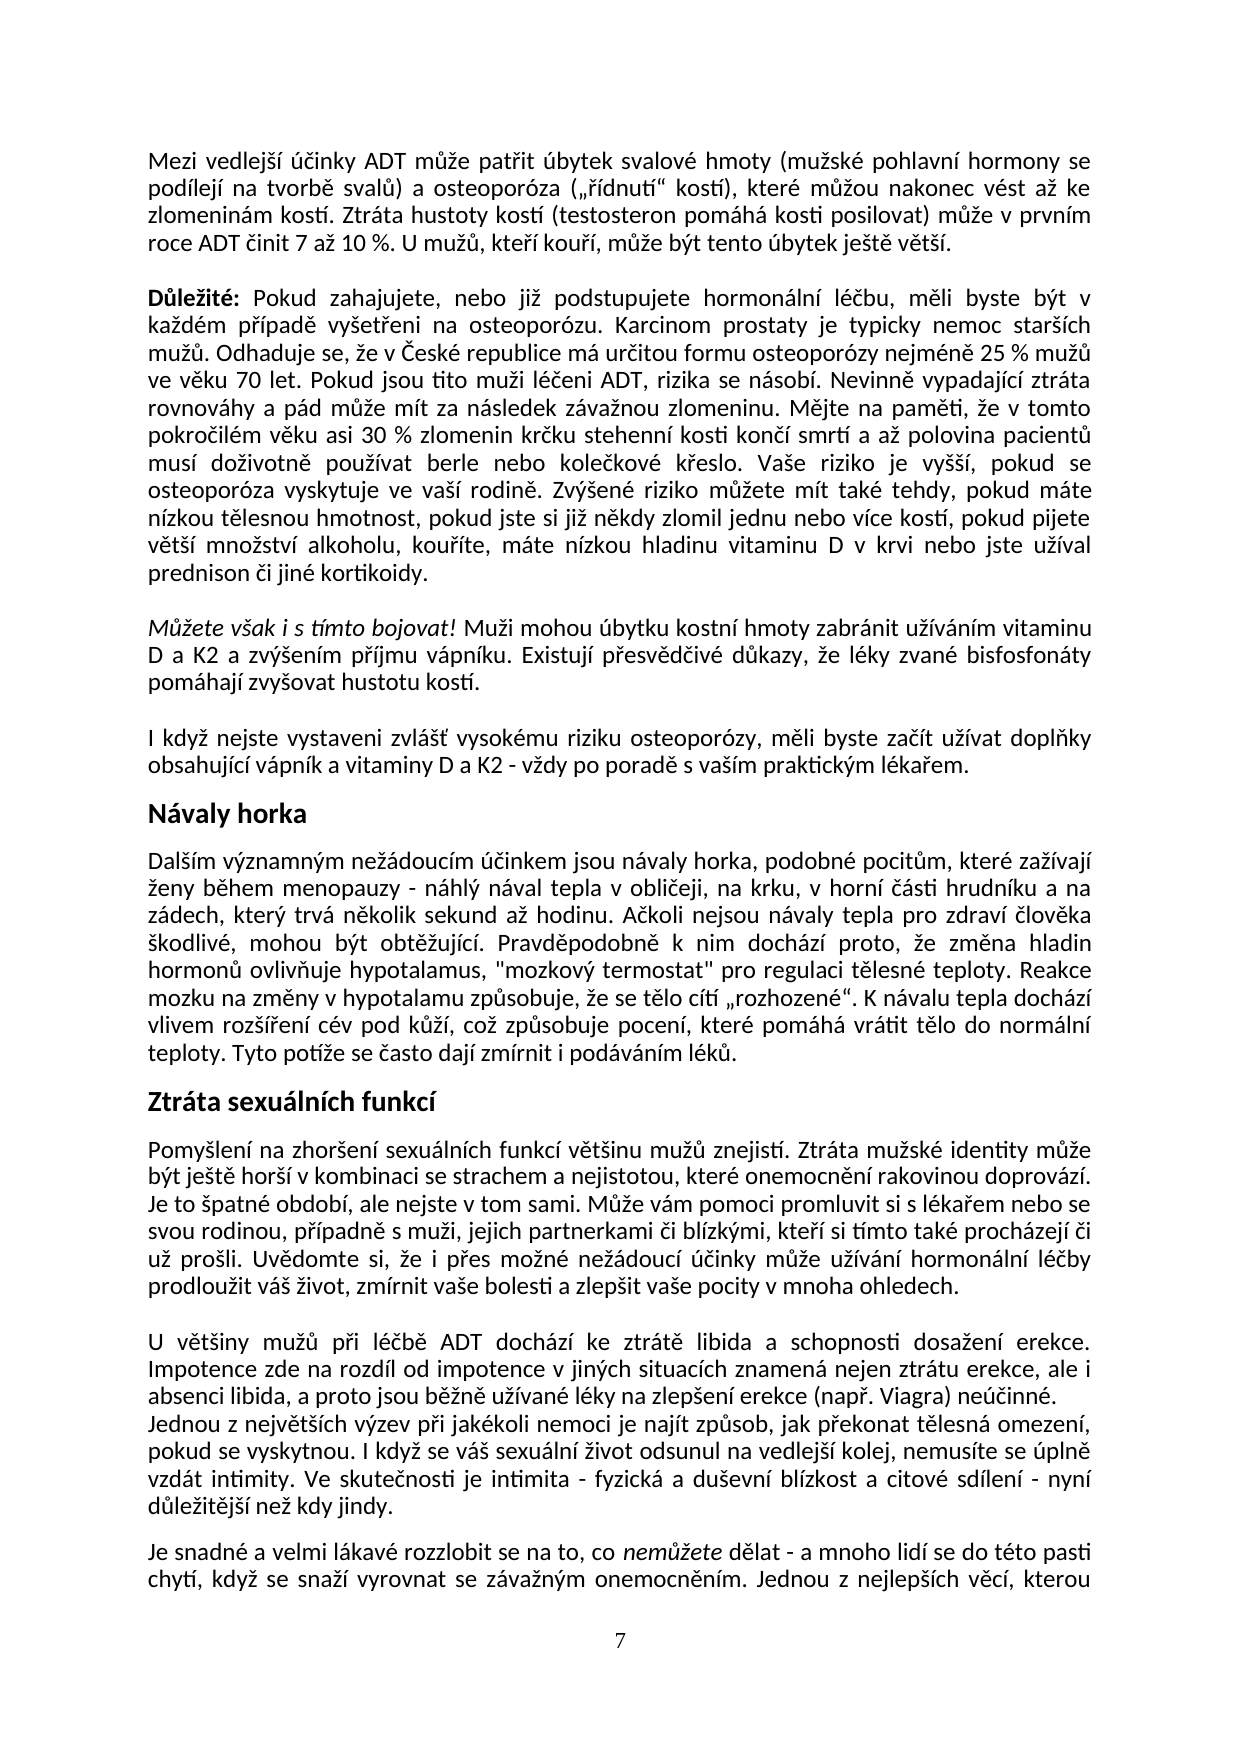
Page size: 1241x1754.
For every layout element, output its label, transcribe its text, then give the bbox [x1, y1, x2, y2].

text Důležité: Pokud zahajujete, nebo již podstupujete hormonální léčbu, měli byste být v každém případě vyšetřeni na osteoporózu. Karcinom prostaty je typicky nemoc starších mužů. Odhaduje se, že v České republice má určitou formu osteoporózy nejméně 25 % mužů ve věku 70 let. Pokud jsou tito muži léčeni ADT, rizika se násobí. Nevinně vypadající ztráta rovnováhy a pád může mít za následek závažnou zlomeninu. Mějte na paměti, že v tomto pokročilém věku asi 30 % zlomenin krčku stehenní kosti končí smrtí a až polovina pacientů musí doživotně používat berle nebo kolečkové křeslo. Vaše riziko je vyšší, pokud se osteoporóza vyskytuje ve vaší rodině. Zvýšené riziko můžete mít také tehdy, pokud máte nízkou tělesnou hmotnost, pokud jste si již někdy zlomil jednu nebo více kostí, pokud pijete větší množství alkoholu, kouříte, máte nízkou hladinu vitaminu D v krvi nebo jste užíval prednison či jiné kortikoidy. [148, 285, 1093, 587]
text Dalším významným nežádoucím účinkem jsou návaly horka, podobné pocitům, které zažívají ženy během menopauzy - náhlý nával tepla v obličeji, na krku, v horní části hrudníku a na zádech, který trvá několik sekund až hodinu. Ačkoli nejsou návaly tepla pro zdraví člověka škodlivé, mohou být obtěžující. Pravděpodobně k nim dochází proto, že změna hladin hormonů ovlivňuje hypotalamus, "mozkový termostat" pro regulaci tělesné teploty. Reakce mozku na změny v hypotalamu způsobuje, že se tělo cítí „rozhozené“. K návalu tepla dochází vlivem rozšíření cév pod kůží, což způsobuje pocení, které pomáhá vrátit tělo do normální teploty. Tyto potíže se často dají zmírnit i podáváním léků. [148, 848, 1093, 1068]
text U většiny mužů při léčbě ADT dochází ke ztrátě libida a schopnosti dosažení erekce. Impotence zde na rozdíl od impotence v jiných situacích znamená nejen ztrátu erekce, ale i absenci libida, a proto jsou běžně užívané léky na zlepšení erekce (např. Viagra) neúčinné. [148, 1328, 1093, 1411]
text Ztráta sexuálních funkcí [148, 1086, 1093, 1118]
text Mezi vedlejší účinky ADT může patřit úbytek svalové hmoty (mužské pohlavní hormony se podílejí na tvorbě svalů) a osteoporóza („řídnutí“ kostí), které můžou nakonec vést až ke zlomeninám kostí. Ztráta hustoty kostí (testosteron pomáhá kosti posilovat) může v prvním roce ADT činit 7 až 10 %. U mužů, kteří kouří, může být tento úbytek ještě větší. [148, 148, 1093, 257]
text Můžete však i s tímto bojovat! Muži mohou úbytku kostní hmoty zabránit užíváním vitaminu D a K2 a zvýšením příjmu vápníku. Existují přesvědčivé důkazy, že léky zvané bisfosfonáty pomáhají zvyšovat hustotu kostí. [148, 615, 1093, 697]
text Návaly horka [148, 798, 1093, 829]
text I když nejste vystaveni zvlášť vysokému riziku osteoporózy, měli byste začít užívat doplňky obsahující vápník a vitaminy D a K2 - vždy po poradě s vaším praktickým lékařem. [148, 724, 1093, 779]
text Pomyšlení na zhoršení sexuálních funkcí většinu mužů znejistí. Ztráta mužské identity může být ještě horší v kombinaci se strachem a nejistotou, které onemocnění rakovinou doprovází. Je to špatné období, ale nejste v tom sami. Může vám pomoci promluvit si s lékařem nebo se svou rodinou, případně s muži, jejich partnerkami či blízkými, kteří si tímto také procházejí či už prošli. Uvědomte si, že i přes možné nežádoucí účinky může užívání hormonální léčby prodloužit váš život, zmírnit vaše bolesti a zlepšit vaše pocity v mnoha ohledech. [148, 1136, 1093, 1301]
text Jednou z největších výzev při jakékoli nemoci je najít způsob, jak překonat tělesná omezení, pokud se vyskytnou. I když se váš sexuální život odsunul na vedlejší kolej, nemusíte se úplně vzdát intimity. Ve skutečnosti je intimita - fyzická a duševní blízkost a citové sdílení - nyní důležitější než kdy jindy. [148, 1411, 1093, 1521]
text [148, 1539, 1093, 1594]
